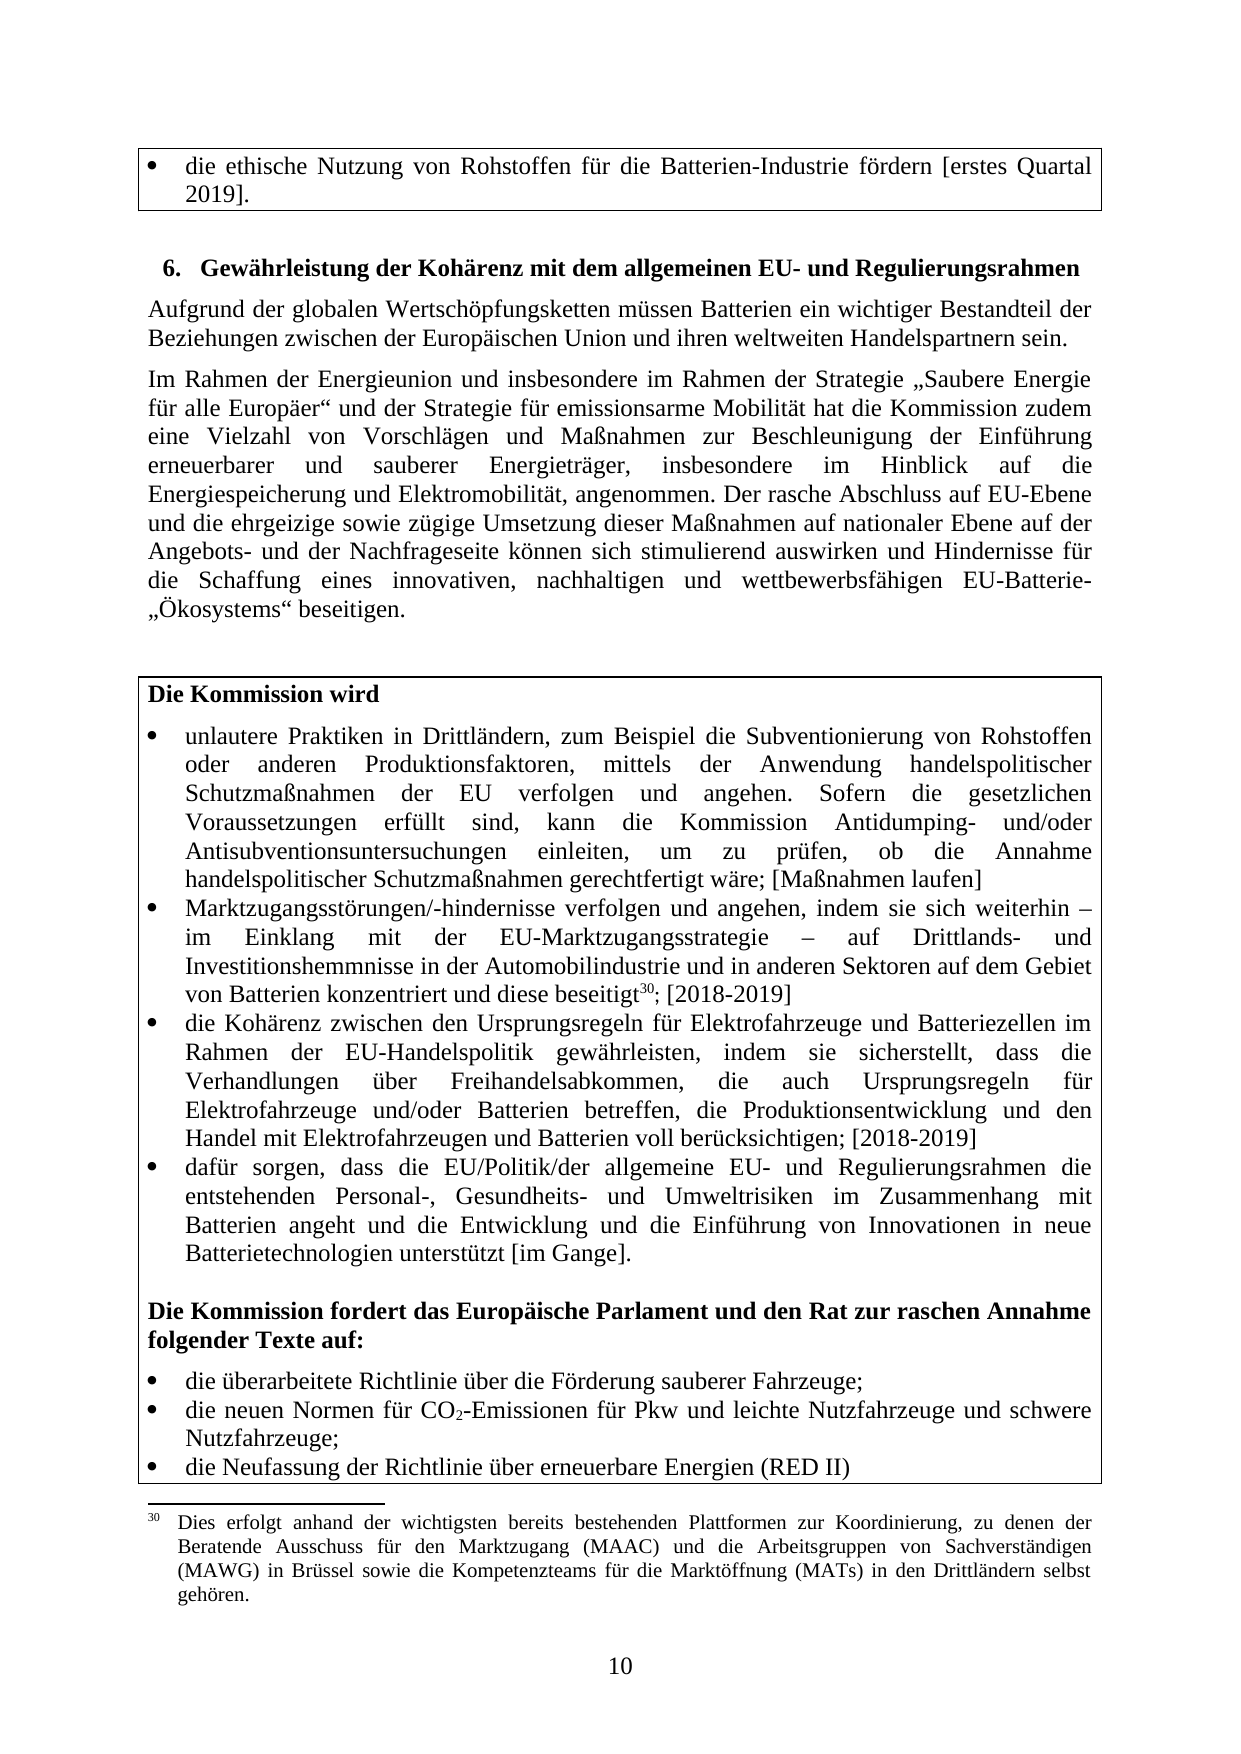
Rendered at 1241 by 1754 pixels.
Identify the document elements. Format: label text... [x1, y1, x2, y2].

text Die Kommission wird [139, 678, 1101, 708]
list die Kohärenz zwischen den Ursprungsregeln für Elektrofahrzeuge und Batteriezellen im Rahmen der EU-Handelspolitik gewährleisten, indem sie sicherstellt, dass die Verhandlungen über Freihandelsabkommen, die auch Ursprungsregeln für Elektrofahrzeuge und/oder Batterien betreffen, die Produktionsentwicklung und den Handel mit Elektrofahrzeugen und Batterien voll berücksichtigen; [2018-2019] [148, 1008, 1093, 1152]
list dafür sorgen, dass die EU/Politik/der allgemeine EU- und Regulierungsrahmen die entstehenden Personal-, Gesundheits- und Umweltrisiken im Zusammenhang mit Batterien angeht und die Entwicklung und die Einführung von Innovationen in neue Batterietechnologien unterstützt [im Gange]. [148, 1152, 1093, 1267]
list Marktzugangsstörungen/-hindernisse verfolgen und angehen, indem sie sich weiterhin – im Einklang mit der EU-Marktzugangsstrategie – auf Drittlands- und Investitionshemmnisse in der Automobilindustrie und in anderen Sektoren auf dem Gebiet von Batterien konzentriert und diese beseitigt; [2018-2019] [148, 893, 1093, 1008]
text Aufgrund der globalen Wertschöpfungsketten müssen Batterien ein wichtiger Bestandteil der Beziehungen zwischen der Europäischen Union und ihren weltweiten Handelspartnern sein. [148, 294, 1093, 351]
list die Neufassung der Richtlinie über erneuerbare Energien (RED II) [139, 1449, 1101, 1483]
text Die Kommission fordert das Europäische Parlament und den Rat zur raschen Annahme folgender Texte auf: [148, 1296, 1093, 1353]
list Gewährleistung der Kohärenz mit dem allgemeinen EU- und Regulierungsrahmen [162, 253, 1093, 281]
list die neuen Normen für CO2-Emissionen für Pkw und leichte Nutzfahrzeuge und schwere Nutzfahrzeuge; [148, 1395, 1093, 1449]
list die überarbeitete Richtlinie über die Förderung sauberer Fahrzeuge; [139, 1363, 1101, 1395]
list die ethische Nutzung von Rohstoffen für die Batterien-Industrie fördern [erstes Quartal 2019]. [139, 149, 1101, 210]
text Im Rahmen der Energieunion und insbesondere im Rahmen der Strategie „Saubere Energie für alle Europäer“ und der Strategie für emissionsarme Mobilität hat die Kommission zudem eine Vielzahl von Vorschlägen und Maßnahmen zur Beschleunigung der Einführung erneuerbarer und sauberer Energieträger, insbesondere im Hinblick auf die Energiespeicherung und Elektromobilität, angenommen. Der rasche Abschluss auf EU-Ebene und die ehrgeizige sowie zügige Umsetzung dieser Maßnahmen auf nationaler Ebene auf der Angebots- und der Nachfrageseite können sich stimulierend auswirken und Hindernisse für die Schaffung eines innovativen, nachhaltigen und wettbewerbsfähigen EU-Batterie-„Ökosystems“ beseitigen. [148, 364, 1093, 623]
list unlautere Praktiken in Drittländern, zum Beispiel die Subventionierung von Rohstoffen oder anderen Produktionsfaktoren, mittels der Anwendung handelspolitischer Schutzmaßnahmen der EU verfolgen und angehen. Sofern die gesetzlichen Voraussetzungen erfüllt sind, kann die Kommission Antidumping- und/oder Antisubventionsuntersuchungen einleiten, um zu prüfen, ob die Annahme handelspolitischer Schutzmaßnahmen gerechtfertigt wäre; [Maßnahmen laufen] [139, 718, 1101, 893]
